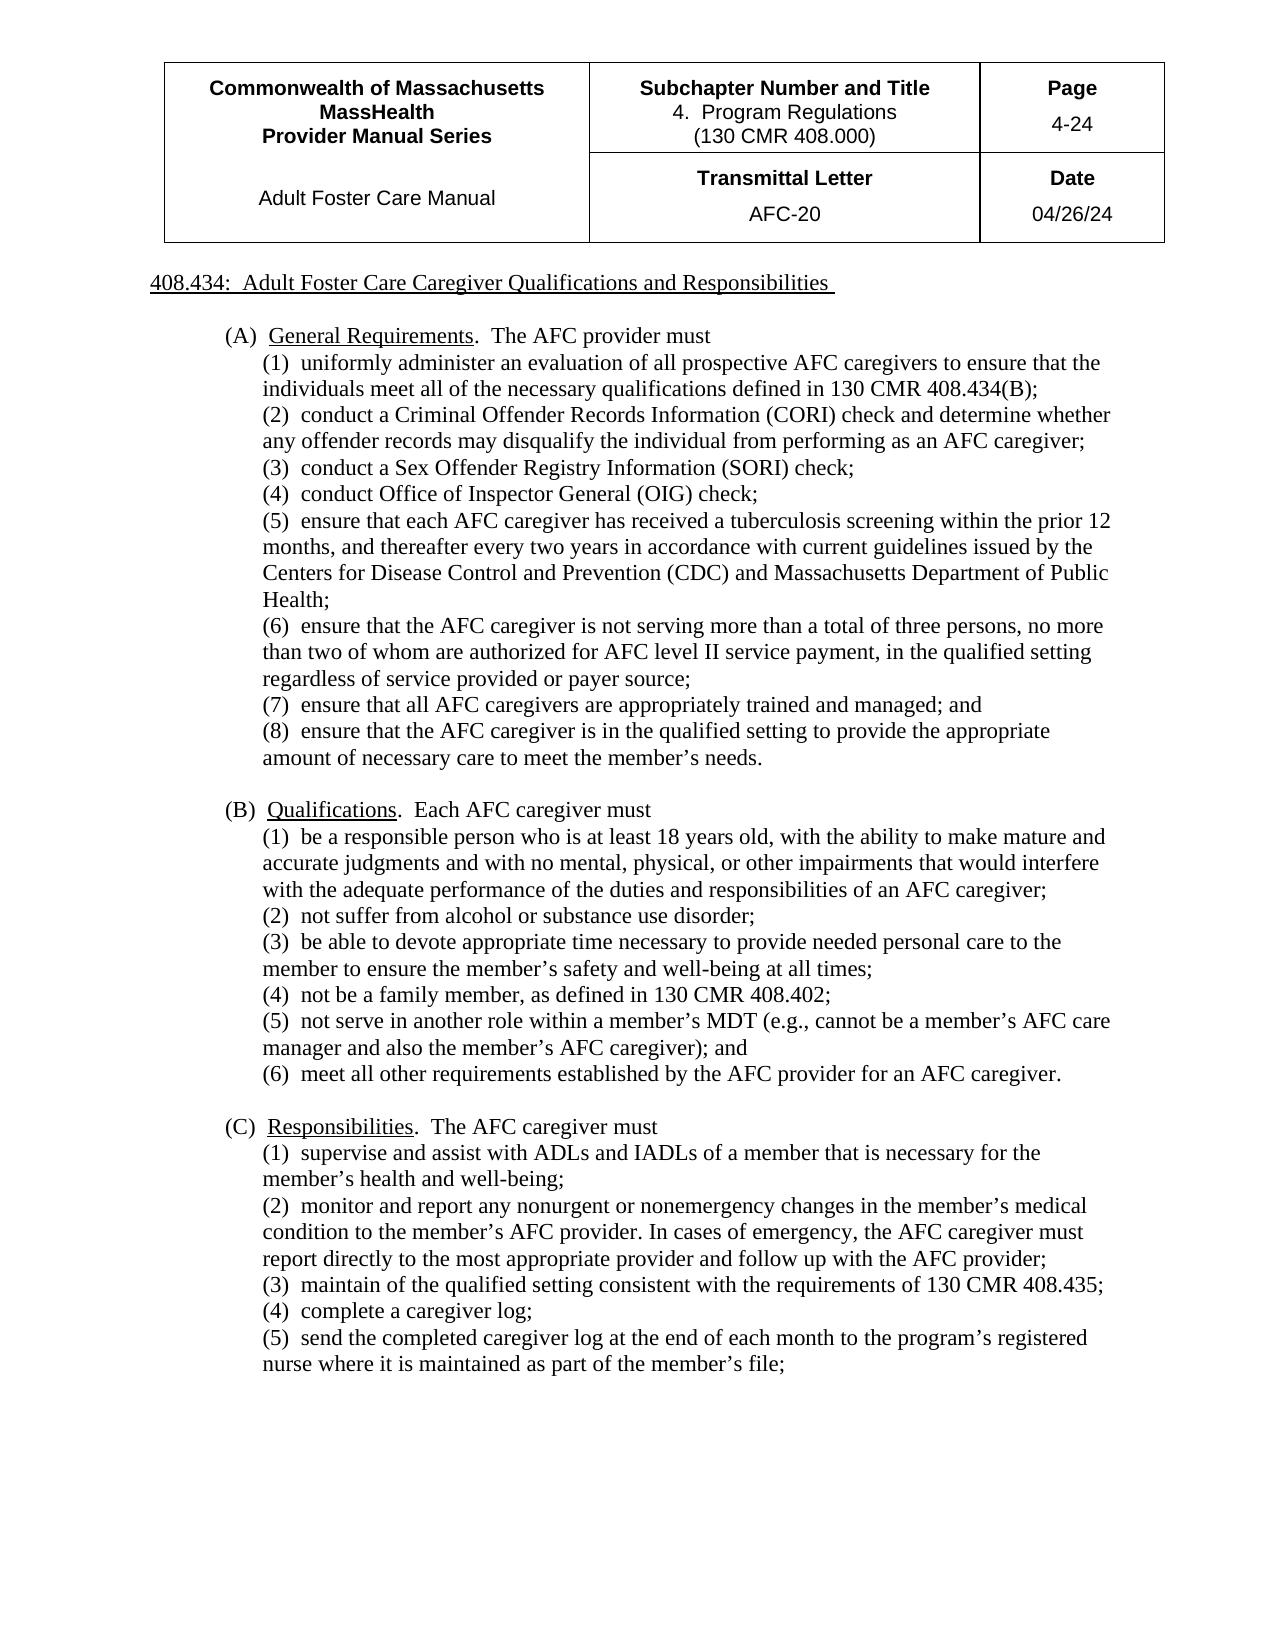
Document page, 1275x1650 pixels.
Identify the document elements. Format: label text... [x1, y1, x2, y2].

table_header Page 4-24 [981, 63, 1164, 152]
text (4) conduct Office of Inspector General (OIG) check; [262, 480, 1125, 507]
text (7) ensure that all AFC caregivers are appropriately trained and managed; and [262, 691, 1125, 717]
text (5) not serve in another role within a member’s MDT (e.g., cannot be a member’s AFC care manager and also the member’s AFC caregiver); and [262, 1007, 1125, 1060]
text (C) Responsibilities. The AFC caregiver must [225, 1113, 1125, 1139]
text (4) complete a caregiver log; [262, 1297, 1125, 1324]
text (3) conduct a Sex Offender Registry Information (SORI) check; [262, 454, 1125, 480]
text (2) not suffer from alcohol or substance use disorder; [262, 902, 1125, 928]
text (6) meet all other requirements established by the AFC provider for an AFC caregiver. [262, 1060, 1125, 1086]
text (2) conduct a Criminal Offender Records Information (CORI) check and determine whether any offender records may disqualify the individual from performing as an AFC caregiver; [262, 401, 1125, 454]
text (A) General Requirements. The AFC provider must [225, 322, 1125, 348]
text 408.434: Adult Foster Care Caregiver Qualifications and Responsibilities [150, 269, 1125, 296]
text (5) send the completed caregiver log at the end of each month to the program’s registered nurse where it is maintained as part of the member’s file; [262, 1324, 1125, 1376]
text (2) monitor and report any nonurgent or nonemergency changes in the member’s medical condition to the member’s AFC provider. In cases of emergency, the AFC caregiver must report directly to the most appropriate provider and follow up with the AFC provider; [262, 1192, 1125, 1271]
table_cell Transmittal Letter AFC-20 [590, 153, 979, 242]
table_cell Adult Foster Care Manual [165, 152, 589, 242]
table_header Subchapter Number and Title 4. Program Regulations (130 CMR 408.000) [590, 63, 979, 152]
table_header Commonwealth of Massachusetts MassHealth Provider Manual Series [165, 63, 589, 152]
text (4) not be a family member, as defined in 130 CMR 408.402; [262, 981, 1125, 1007]
table_cell Date 04/26/24 [981, 153, 1164, 242]
text (1) uniformly administer an evaluation of all prospective AFC caregivers to ensure that the individuals meet all of the necessary qualifications defined in 130 CMR 408.434(B); [262, 348, 1125, 401]
text (6) ensure that the AFC caregiver is not serving more than a total of three persons, no more than two of whom are authorized for AFC level II service payment, in the qualified setting regardless of service provided or payer source; [262, 612, 1125, 691]
text (5) ensure that each AFC caregiver has received a tuberculosis screening within the prior 12 months, and thereafter every two years in accordance with current guidelines issued by the Centers for Disease Control and Prevention (CDC) and Massachusetts Department of Public Health; [262, 507, 1125, 612]
text (3) maintain of the qualified setting consistent with the requirements of 130 CMR 408.435; [262, 1271, 1125, 1297]
text (1) supervise and assist with ADLs and IADLs of a member that is necessary for the member’s health and well-being; [262, 1139, 1125, 1192]
text (B) Qualifications. Each AFC caregiver must [225, 797, 1125, 823]
text (1) be a responsible person who is at least 18 years old, with the ability to make mature and accurate judgments and with no mental, physical, or other impairments that would interfere with the adequate performance of the duties and responsibilities of an AFC caregiver; [262, 823, 1125, 902]
text (3) be able to devote appropriate time necessary to provide needed personal care to the member to ensure the member’s safety and well-being at all times; [262, 928, 1125, 981]
text (8) ensure that the AFC caregiver is in the qualified setting to provide the appropriate amount of necessary care to meet the member’s needs. [262, 717, 1125, 770]
